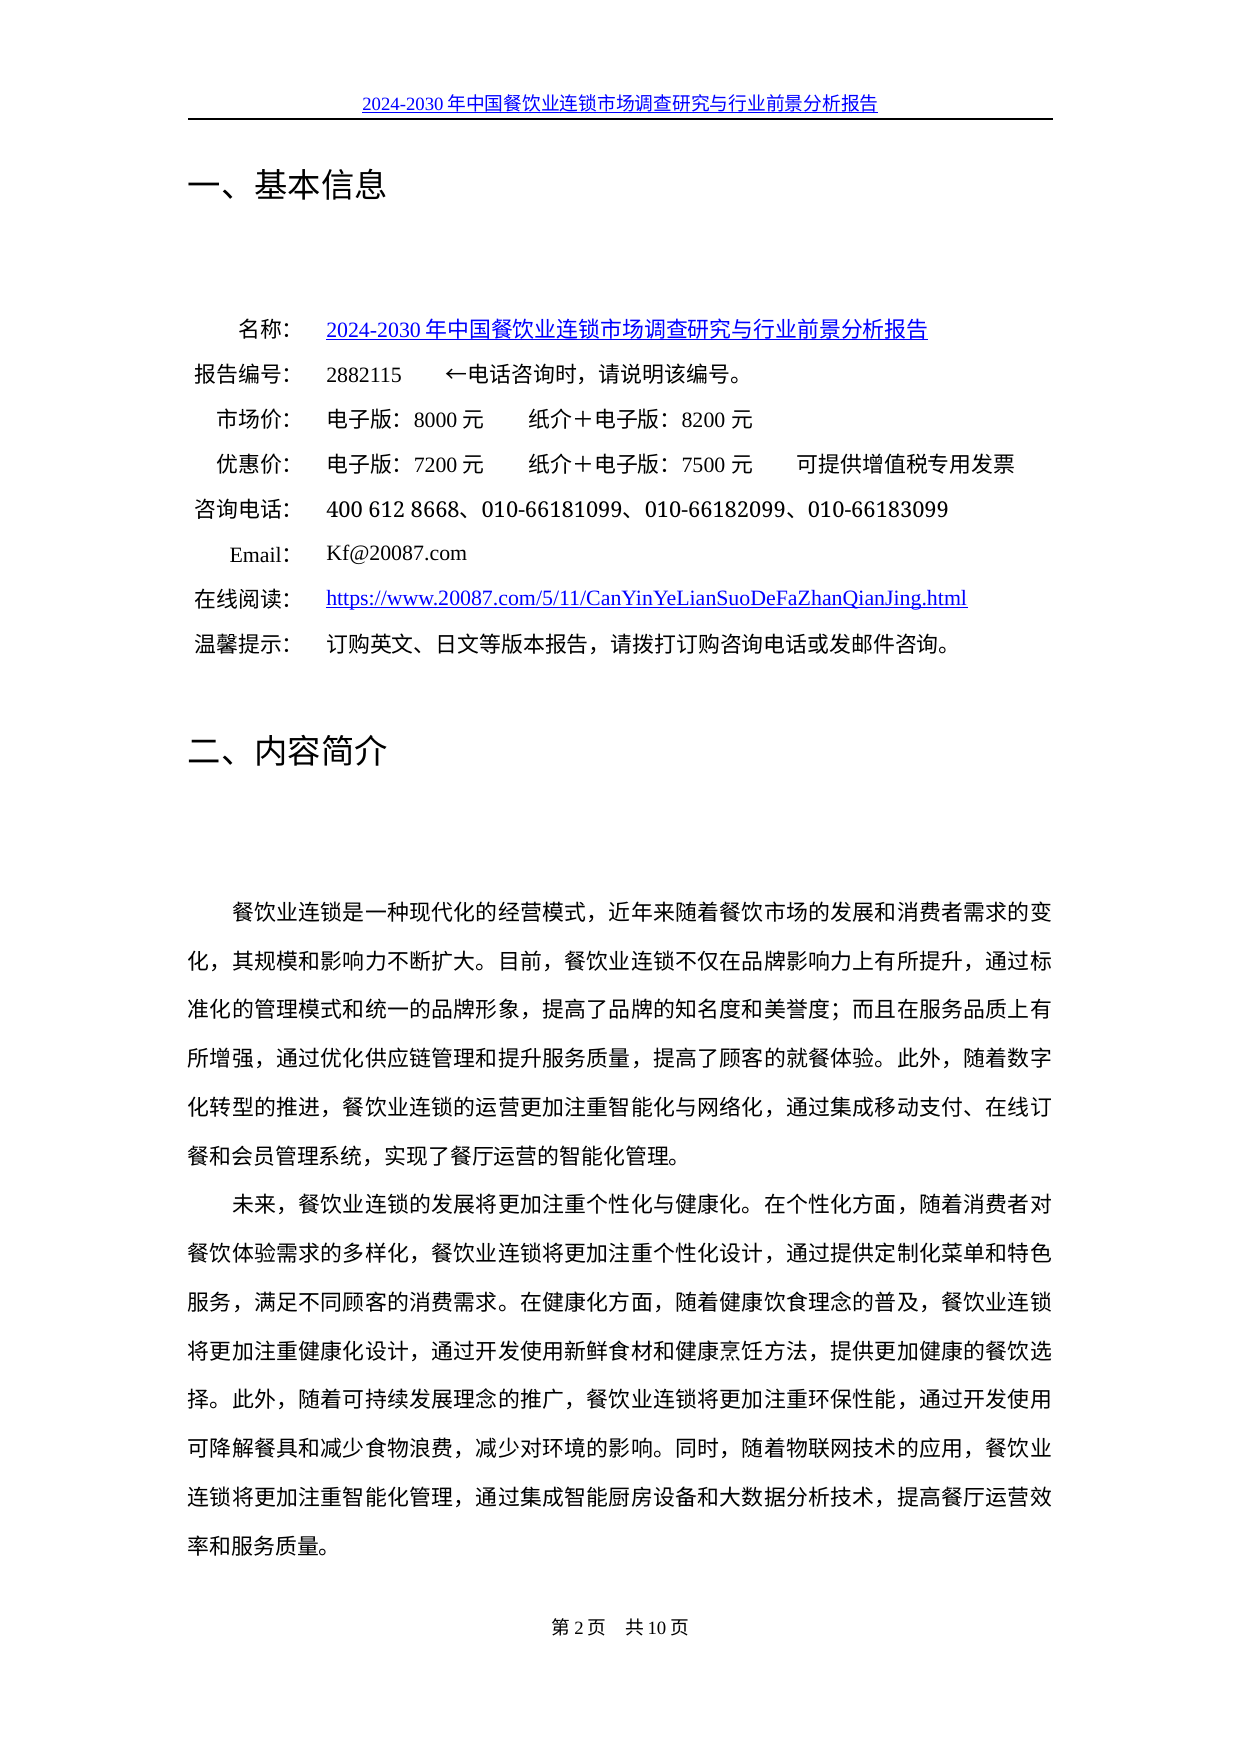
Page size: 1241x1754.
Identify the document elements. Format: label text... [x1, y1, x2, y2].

table_cell 订购英文、日文等版本报告，请拨打订购咨询电话或发邮件咨询。 [315, 627, 1073, 672]
title 二、内容简介 [187, 717, 1053, 782]
table_cell 优惠价： [167, 447, 315, 492]
table_cell Email： [167, 537, 315, 582]
table_cell 400 612 8668、010-66181099、010-66182099、010-66183099 [315, 492, 1073, 537]
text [187, 894, 1053, 1561]
title 一、基本信息 [187, 150, 1053, 215]
table_cell Kf@20087.com [315, 537, 1073, 582]
table_cell 电子版：8000 元 纸介＋电子版：8200 元 [315, 402, 1073, 447]
table_cell 报告编号： [167, 357, 315, 402]
table_header 名称： [167, 312, 315, 357]
table_header 2024-2030年中国餐饮业连锁市场调查研究与行业前景分析报告 [315, 312, 1073, 357]
table_cell [315, 582, 1073, 627]
table_cell 温馨提示： [167, 627, 315, 672]
table_cell 市场价： [167, 402, 315, 447]
table_cell 咨询电话： [167, 492, 315, 537]
table_cell 2882115 ←电话咨询时，请说明该编号。 [315, 357, 1073, 402]
table_cell 电子版：7200 元 纸介＋电子版：7500 元 可提供增值税专用发票 [315, 447, 1073, 492]
table_cell 在线阅读： [167, 582, 315, 627]
